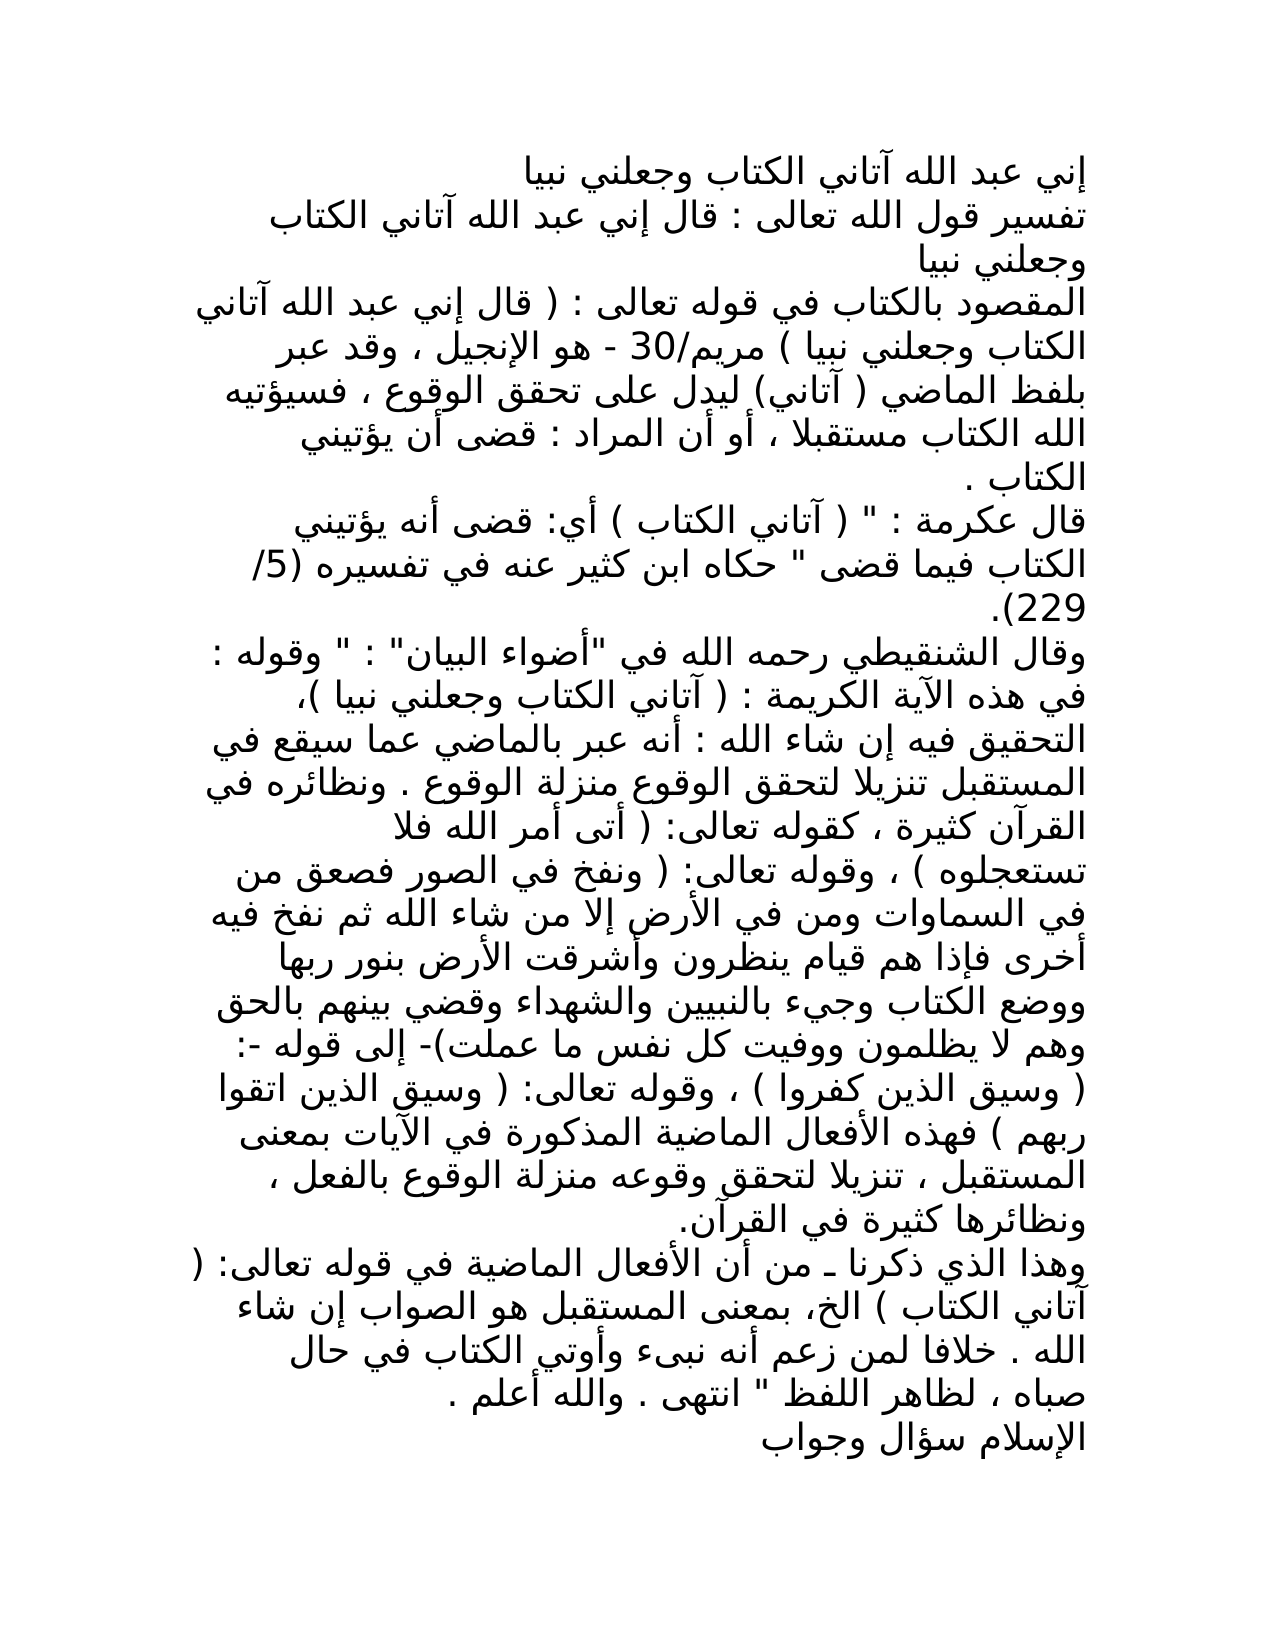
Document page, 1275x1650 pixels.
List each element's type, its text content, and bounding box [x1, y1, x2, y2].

text الإسلام سؤال وجواب [187, 1416, 1087, 1459]
text المقصود بالكتاب في قوله تعالى : ( قال إني عبد الله آتاني الكتاب وجعلني نبيا ) مريم/30 - هو الإنجيل ، وقد عبر بلفظ الماضي ( آتاني) ليدل على تحقق الوقوع ، فسيؤتيه الله الكتاب مستقبلا ، أو أن المراد : قضى أن يؤتيني الكتاب . [187, 281, 1087, 499]
text وهذا الذي ذكرنا ـ من أن الأفعال الماضية في قوله تعالى: ( آتاني الكتاب ) الخ، بمعنى المستقبل هو الصواب إن شاء الله . خلافا لمن زعم أنه نبىء وأوتي الكتاب في حال صباه ، لظاهر اللفظ " انتهى . والله أعلم . [187, 1241, 1087, 1416]
text إني عبد الله آتاني الكتاب وجعلني نبيا [187, 150, 1087, 194]
text قال عكرمة : " ( آتاني الكتاب ) أي: قضى أنه يؤتيني الكتاب فيما قضى " حكاه ابن كثير عنه في تفسيره (5/ 229). [187, 499, 1087, 630]
text وقال الشنقيطي رحمه الله في "أضواء البيان" : " وقوله : في هذه الآية الكريمة : ( آتاني الكتاب وجعلني نبيا )، التحقيق فيه إن شاء الله : أنه عبر بالماضي عما سيقع في المستقبل تنزيلا لتحقق الوقوع منزلة الوقوع . ونظائره في القرآن كثيرة ، كقوله تعالى: ( أتى أمر الله فلا تستعجلوه ) ، وقوله تعالى: ( ونفخ في الصور فصعق من في السماوات ومن في الأرض إلا من شاء الله ثم نفخ فيه أخرى فإذا هم قيام ينظرون وأشرقت الأرض بنور ربها ووضع الكتاب وجيء بالنبيين والشهداء وقضي بينهم بالحق وهم لا يظلمون ووفيت كل نفس ما عملت)- إلى قوله -: ( وسيق الذين كفروا ) ، وقوله تعالى: ( وسيق الذين اتقوا ربهم ) فهذه الأفعال الماضية المذكورة في الآيات بمعنى المستقبل ، تنزيلا لتحقق وقوعه منزلة الوقوع بالفعل ، ونظائرها كثيرة في القرآن. [187, 630, 1087, 1241]
text تفسير قول الله تعالى : قال إني عبد الله آتاني الكتاب وجعلني نبيا [187, 194, 1087, 281]
